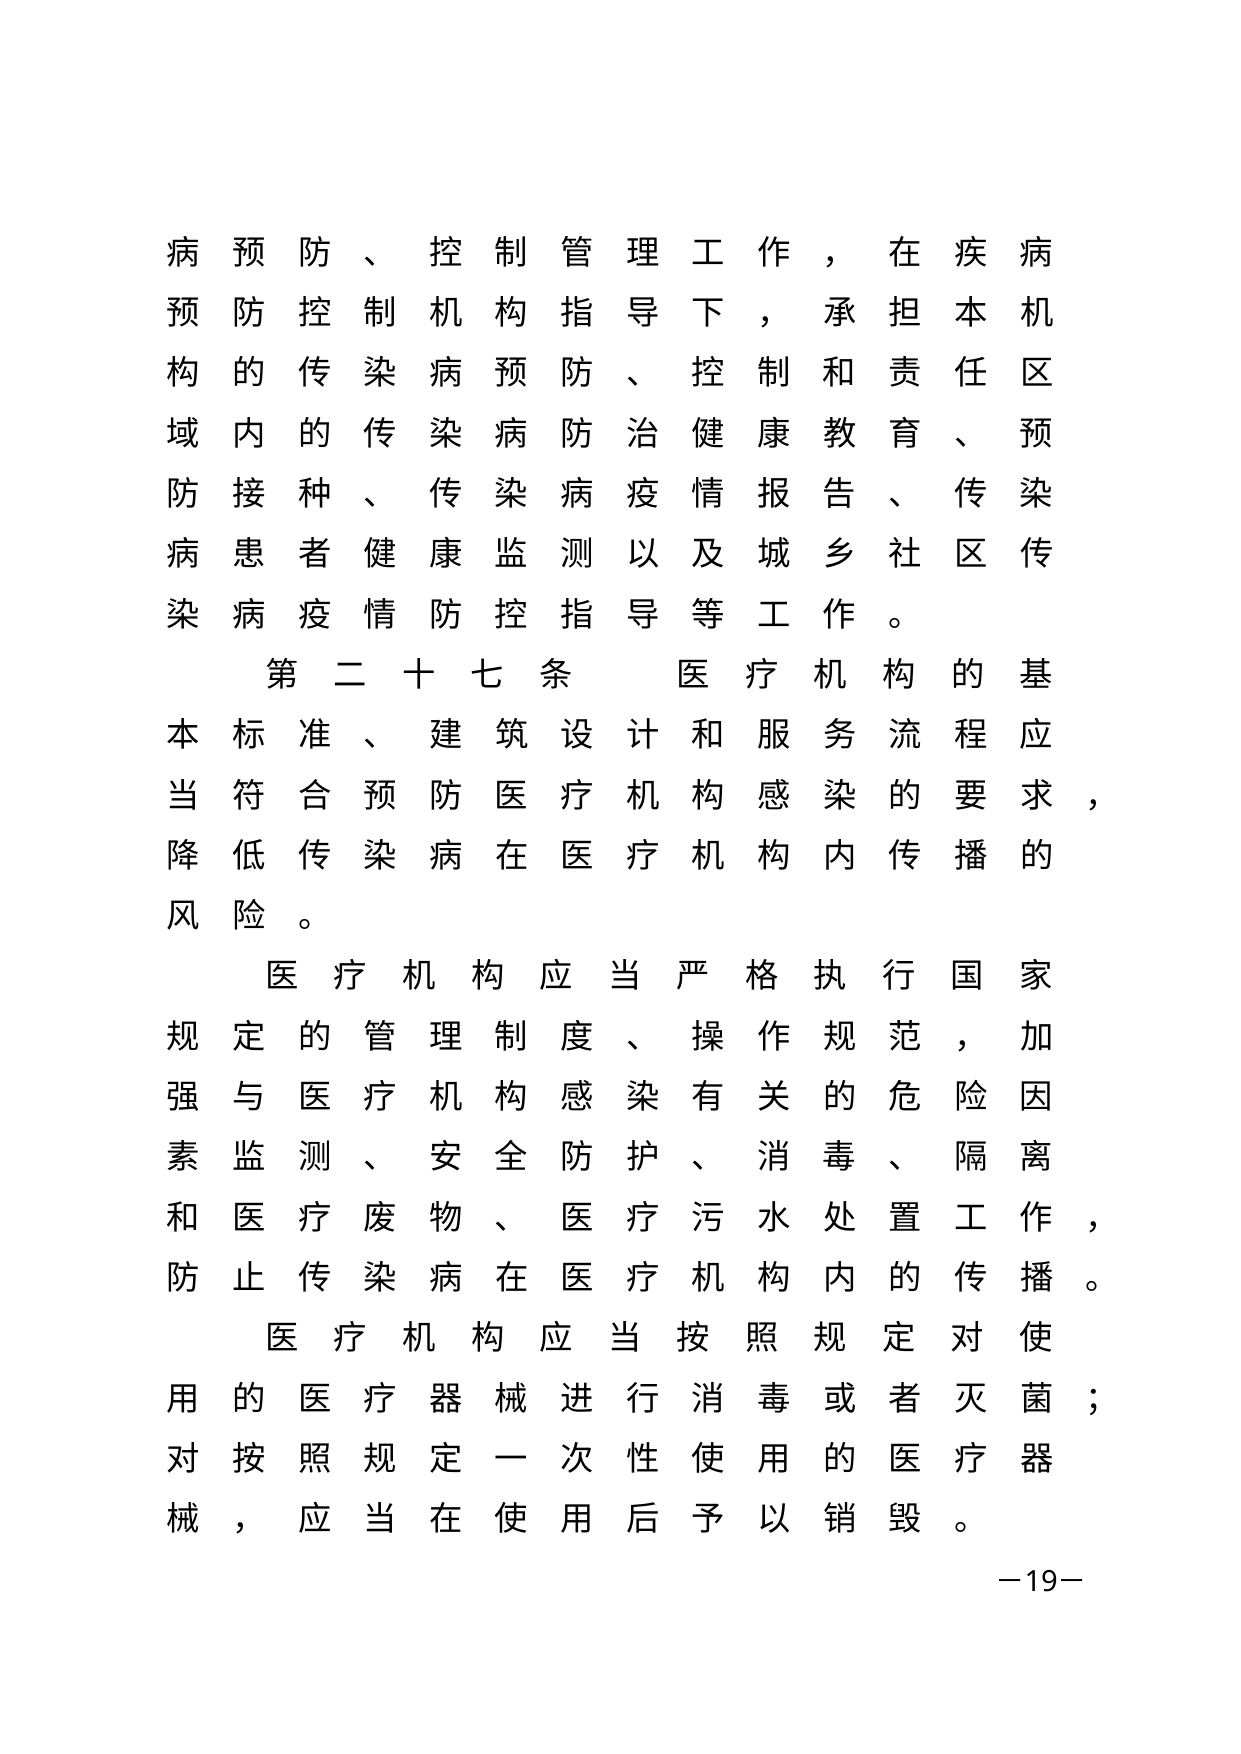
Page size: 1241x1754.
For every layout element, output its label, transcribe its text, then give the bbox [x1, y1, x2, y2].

text 基层医疗卫生机构应当有专门的科室或者指定人员负责传染病预防、控制管理工作，在疾病预防控制机构指导下，承担本机构的传染病预防、控制和责任区域内的传染病防治健康教育、预防接种、传染病疫情报告、传染病患者健康监测以及城乡社区传染病疫情防控指导等工作。 [167, 219, 1085, 642]
text 医疗机构应当严格执行国家规定的管理制度、操作规范，加强与医疗机构感染有关的危险因素监测、安全防护、消毒、隔离和医疗废物、医疗污水处置工作，防止传染病在医疗机构内的传播。 [167, 943, 1085, 1305]
text 医疗机构应当按照规定对使用的医疗器械进行消毒或者灭菌；对按照规定一次性使用的医疗器械，应当在使用后予以销毁。 [167, 1305, 1085, 1546]
text 第二十七条 医疗机构的基本标准、建筑设计和服务流程应当符合预防医疗机构感染的要求，降低传染病在医疗机构内传播的风险。 [167, 642, 1085, 943]
